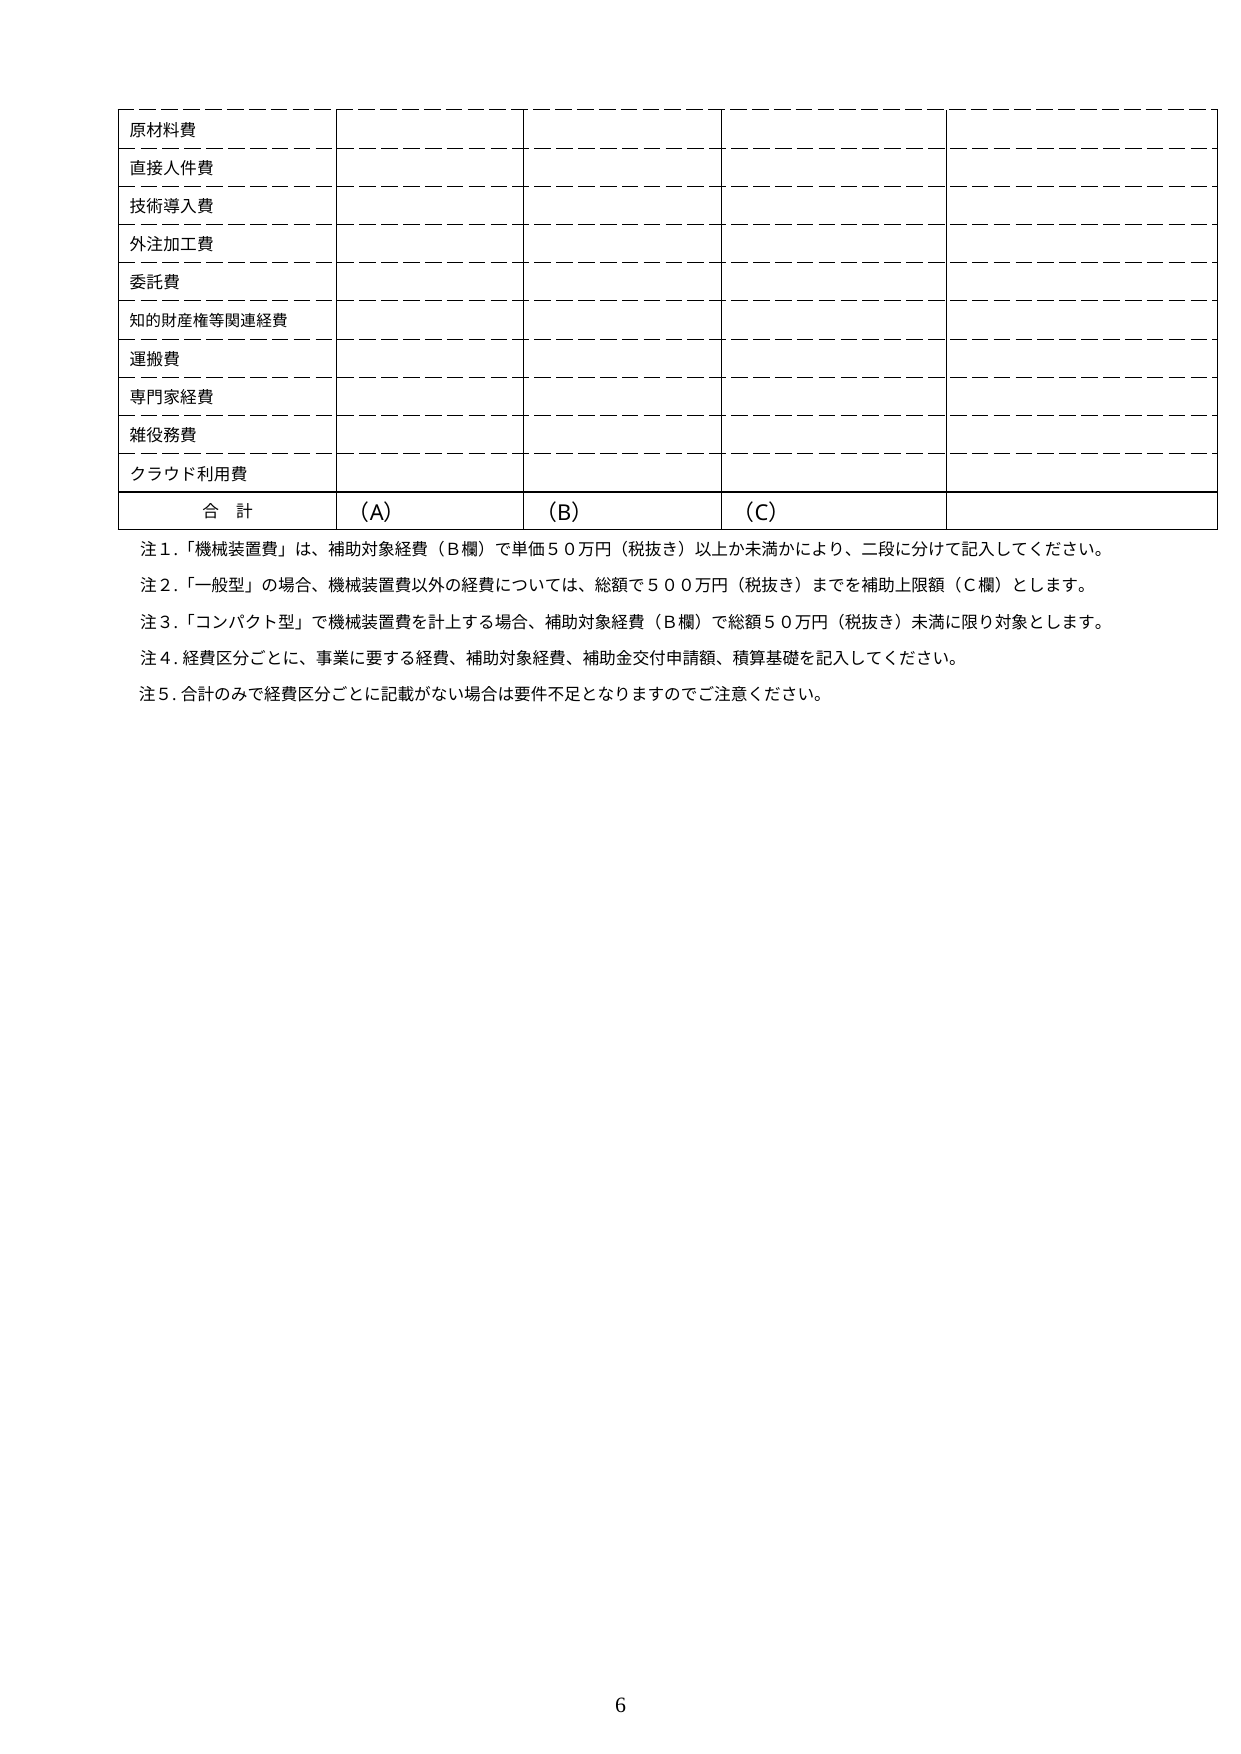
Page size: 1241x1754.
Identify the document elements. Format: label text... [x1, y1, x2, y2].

table_cell （C） [722, 493, 946, 529]
table_cell [722, 262, 946, 300]
table_cell [524, 186, 721, 224]
table_cell [722, 148, 946, 186]
table_cell 専門家経費 [119, 377, 336, 415]
table_cell [722, 453, 946, 491]
text 注３.「コンパクト型」で機械装置費を計上する場合、補助対象経費（Ｂ欄）で総額５０万円（税抜き）未満に限り対象とします。 [140, 603, 1152, 639]
table_cell [947, 148, 1217, 186]
table_cell [524, 262, 721, 300]
table_cell 運搬費 [119, 339, 336, 377]
table_cell 雑役務費 [119, 415, 336, 453]
table_cell [337, 377, 523, 415]
table_cell [337, 148, 523, 186]
table_cell [337, 415, 523, 453]
table_cell [947, 377, 1217, 415]
text 注２.「一般型」の場合、機械装置費以外の経費については、総額で５００万円（税抜き）までを補助上限額（Ｃ欄）とします。 [140, 566, 1152, 603]
table_cell 知的財産権等関連経費 [119, 300, 336, 338]
table_cell [337, 453, 523, 491]
table_cell （A） [337, 493, 523, 529]
table_cell [524, 224, 721, 262]
table_cell [722, 224, 946, 262]
table_cell [337, 262, 523, 300]
table_cell [337, 186, 523, 224]
table_cell 技術導入費 [119, 186, 336, 224]
text 注１.「機械装置費」は、補助対象経費（Ｂ欄）で単価５０万円（税抜き）以上か未満かにより、二段に分けて記入してください。 [140, 530, 1152, 566]
table_cell [947, 453, 1217, 491]
table_cell [524, 415, 721, 453]
table_cell [722, 300, 946, 338]
table_cell 直接人件費 [119, 148, 336, 186]
table_cell [722, 186, 946, 224]
table_cell [722, 377, 946, 415]
table_cell [524, 453, 721, 491]
table_cell [947, 415, 1217, 453]
table_cell [524, 339, 721, 377]
table_cell [337, 339, 523, 377]
table_cell [524, 377, 721, 415]
table_cell [337, 109, 523, 147]
table_cell [722, 339, 946, 377]
table_cell [524, 148, 721, 186]
table_cell [947, 186, 1217, 224]
table_cell [947, 109, 1217, 147]
table_cell [947, 224, 1217, 262]
table_cell [524, 109, 721, 147]
table_cell 原材料費 [119, 109, 336, 147]
table_cell クラウド利用費 [119, 453, 336, 491]
table_cell 合 計 [119, 493, 336, 529]
table_cell [947, 339, 1217, 377]
text 注４. 経費区分ごとに、事業に要する経費、補助対象経費、補助金交付申請額、積算基礎を記入してください。 [140, 639, 1152, 675]
table_cell [947, 493, 1217, 529]
table_cell 委託費 [119, 262, 336, 300]
table_cell [337, 300, 523, 338]
table_cell [947, 300, 1217, 338]
table_cell [722, 415, 946, 453]
table_cell [524, 300, 721, 338]
table_cell [722, 109, 947, 147]
table_cell [947, 262, 1217, 300]
table_cell 外注加工費 [119, 224, 336, 262]
text 注５. 合計のみで経費区分ごとに記載がない場合は要件不足となりますのでご注意ください。 [138, 675, 1137, 712]
table_cell [337, 224, 523, 262]
table_cell （B） [524, 493, 721, 529]
